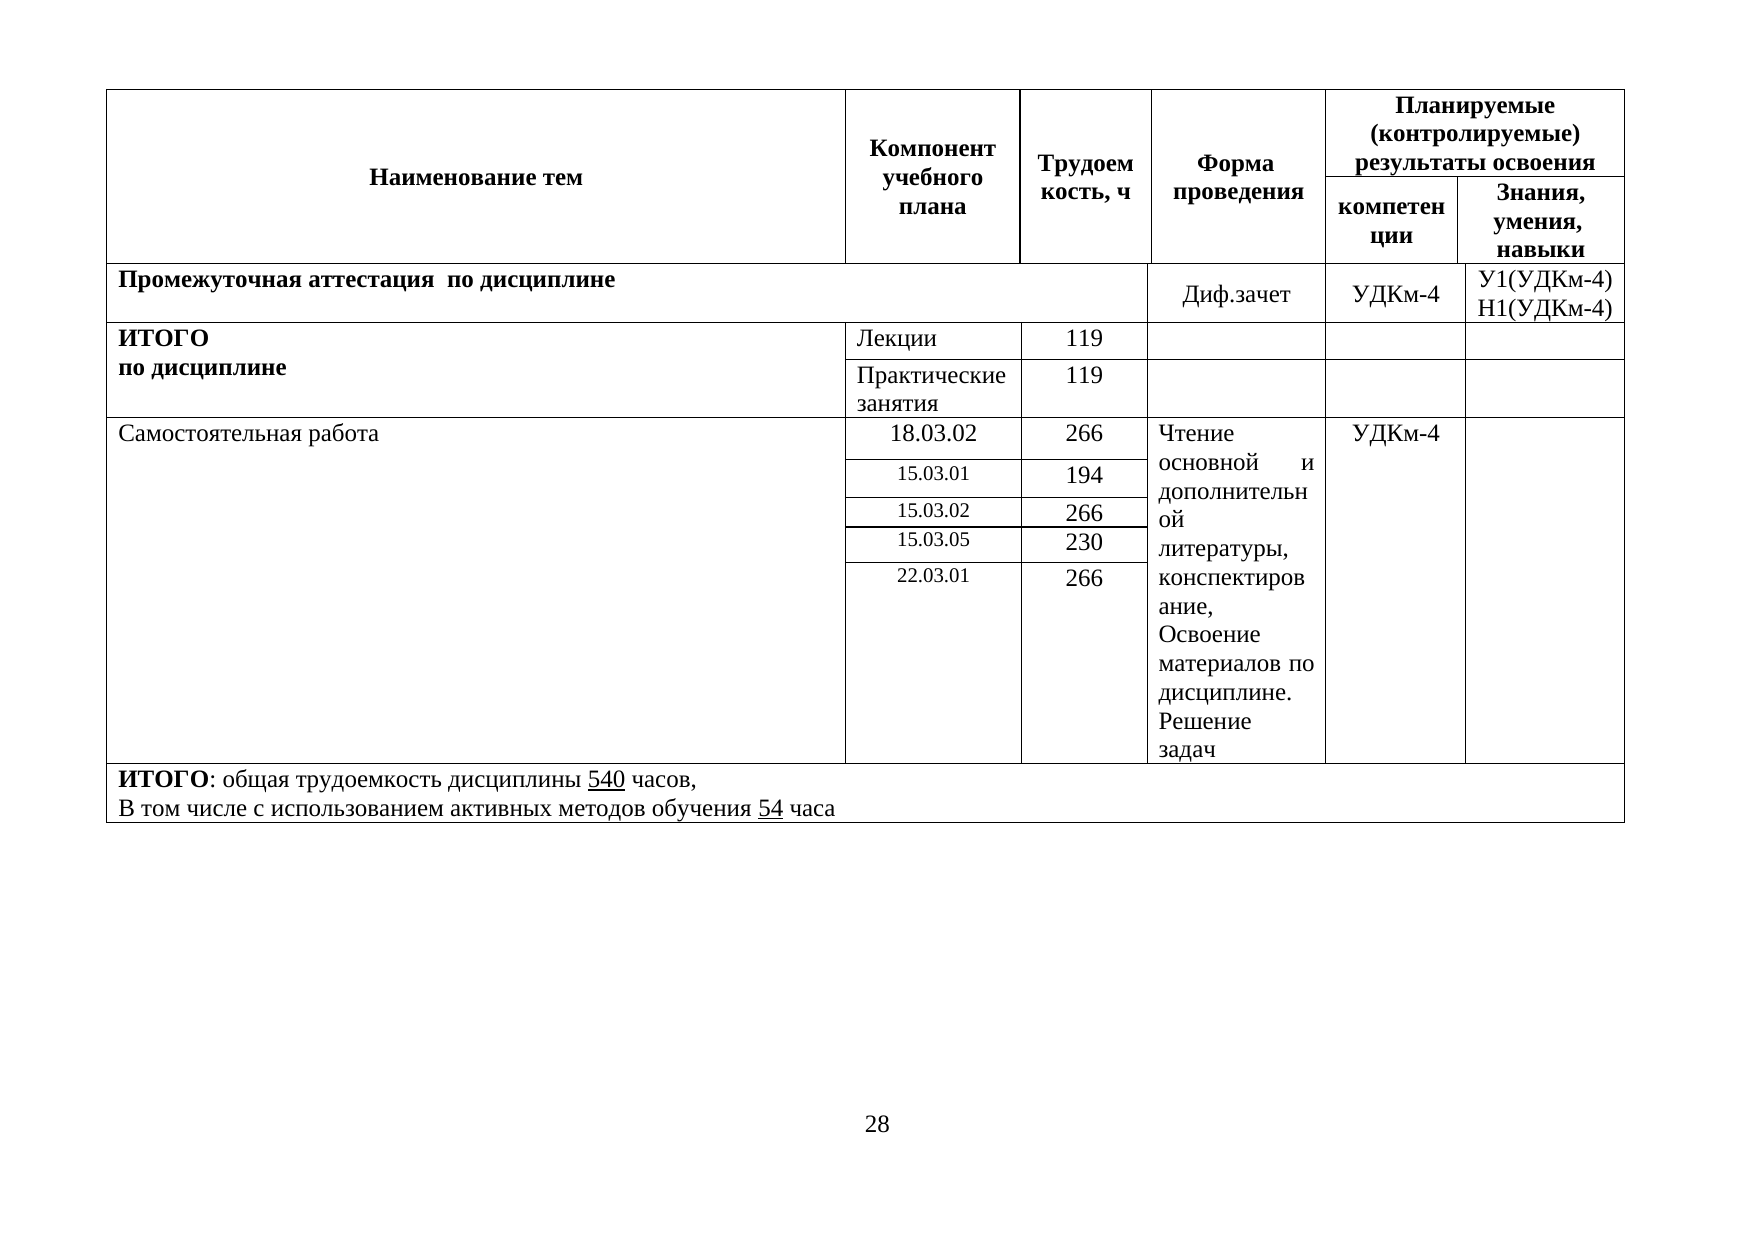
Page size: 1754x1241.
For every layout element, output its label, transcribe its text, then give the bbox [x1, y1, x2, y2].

table_cell У1(УДКм-4) Н1(УДКм-4) [1466, 264, 1624, 322]
table_cell 119 [1022, 360, 1147, 417]
table_cell 194 [1022, 460, 1147, 497]
table_cell 15.03.02 [846, 498, 1021, 526]
table_cell Практические занятия [846, 360, 1021, 417]
table_cell 22.03.01 [846, 563, 1021, 763]
table_cell УДКм-4 [1326, 264, 1465, 322]
table_cell Промежуточная аттестация по дисциплине [107, 264, 1147, 322]
table_cell компетенции [1326, 177, 1457, 263]
table_cell Чтение основной и дополнительной литературы, конспектирование, Освоение материалов по дисциплине. Решение задач [1148, 418, 1325, 763]
table_cell 266 [1022, 418, 1147, 459]
table_cell 266 [1022, 563, 1147, 763]
table_cell УДКм-4 [1326, 418, 1465, 763]
table_cell [1326, 360, 1465, 417]
table_header Форма проведения [1152, 90, 1325, 263]
table_header Трудоемкость, ч [1021, 90, 1151, 263]
table_header Планируемые (контролируемые) результаты освоения [1326, 90, 1624, 176]
table_cell 15.03.05 [846, 528, 1021, 562]
table_cell Лекции [846, 323, 1021, 359]
table_cell ИТОГО по дисциплине [107, 323, 845, 417]
table_cell 230 [1022, 528, 1147, 562]
table_cell Знания, умения, навыки [1458, 177, 1624, 263]
table_cell 15.03.01 [846, 460, 1021, 497]
table_cell [1466, 360, 1624, 417]
table_cell 266 [1022, 498, 1147, 526]
table_cell [1466, 323, 1624, 359]
table_cell 119 [1022, 323, 1147, 359]
table_cell [1148, 360, 1325, 417]
table_cell [1148, 323, 1325, 359]
table_cell ИТОГО: общая трудоемкость дисциплины 540 часов, В том числе с использованием активных методов обучения 54 часа [107, 764, 1624, 822]
table_header Наименование тем [107, 90, 845, 263]
table_header Компонент учебного плана [846, 90, 1019, 263]
table_cell 18.03.02 [846, 418, 1021, 459]
table_cell [1466, 418, 1624, 763]
table_cell Самостоятельная работа [107, 418, 845, 763]
table_cell [1326, 323, 1465, 359]
table_cell Диф.зачет [1148, 264, 1325, 322]
